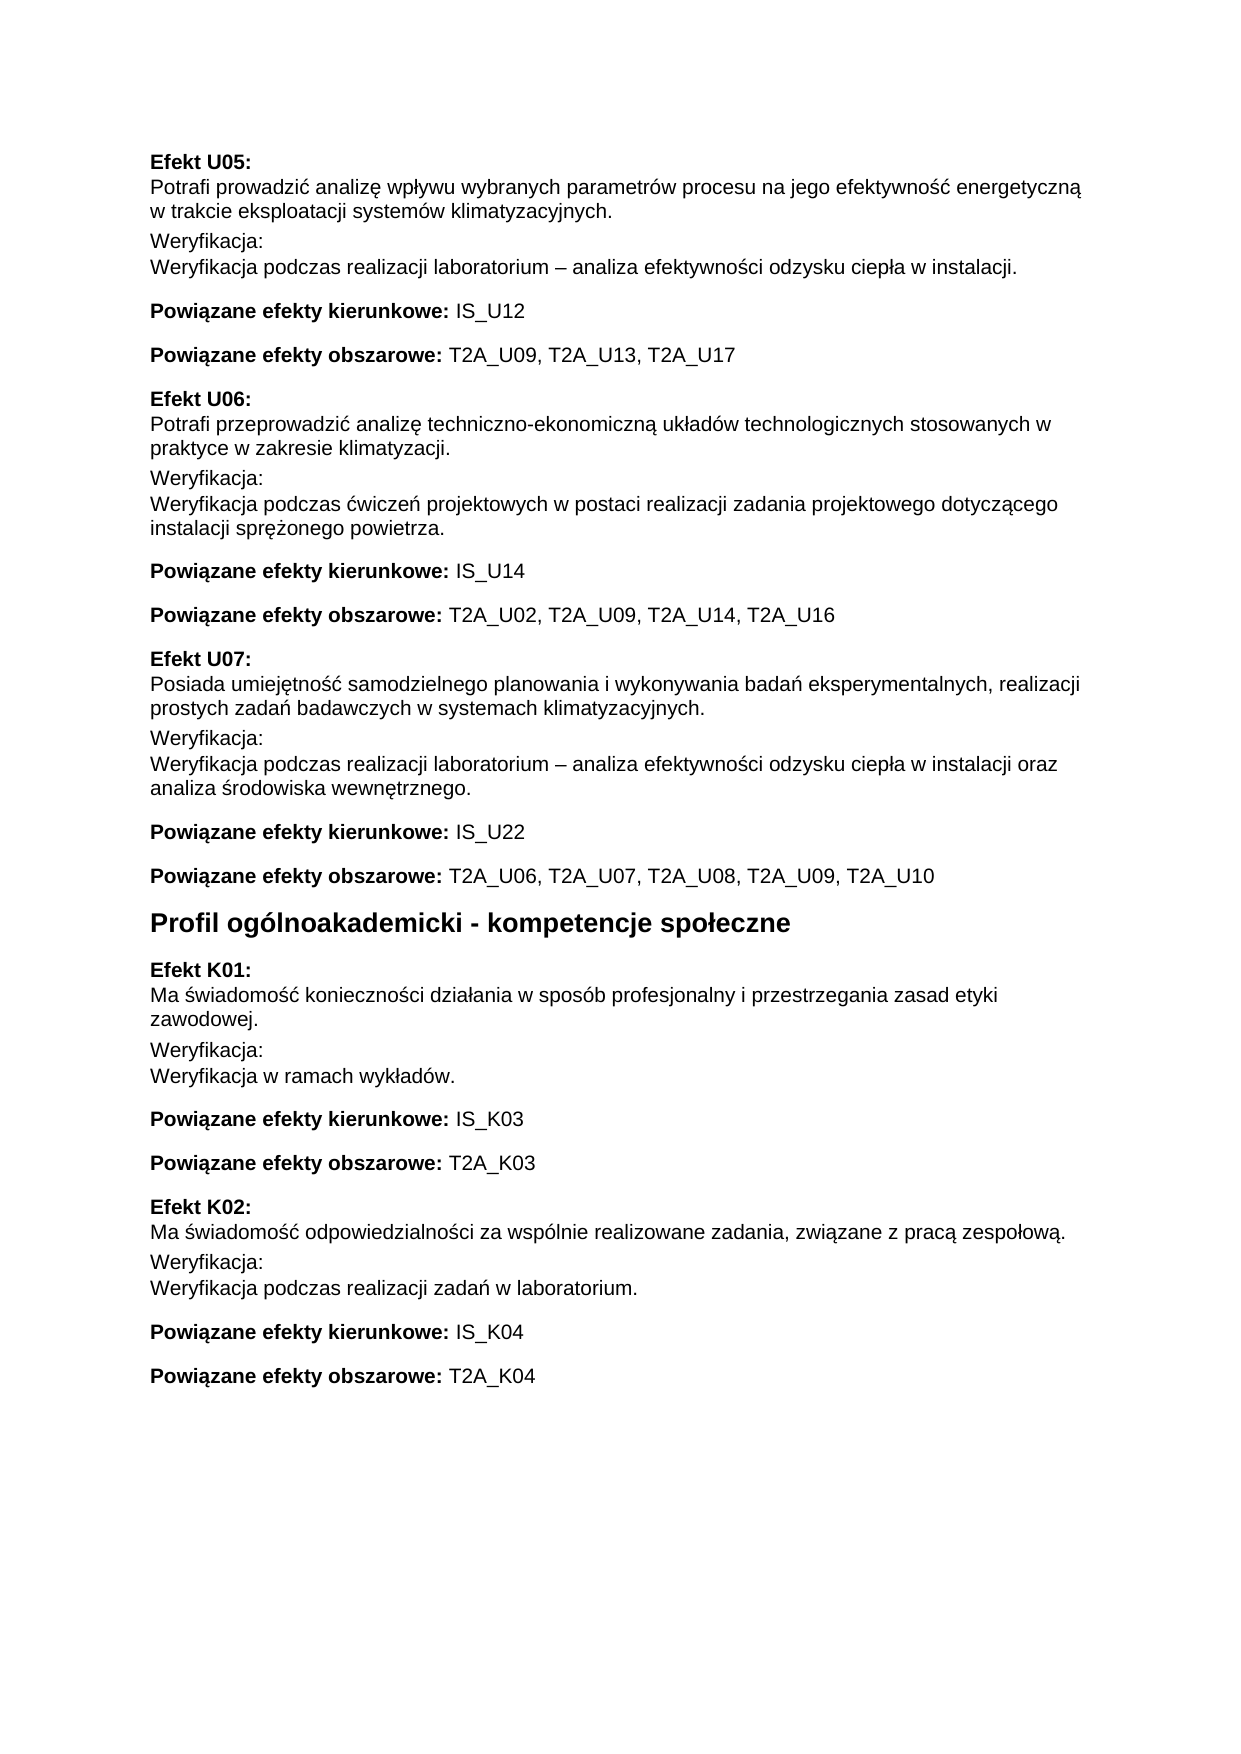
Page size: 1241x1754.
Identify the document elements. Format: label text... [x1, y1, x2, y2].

text Powiązane efekty kierunkowe: IS_U14 [150, 559, 1090, 583]
text Weryfikacja: [150, 466, 1090, 489]
subtitle Profil ogólnoakademicki - kompetencje społeczne [150, 907, 1090, 938]
text Potrafi prowadzić analizę wpływu wybranych parametrów procesu na jego efektywność energetyczną w trakcie eksploatacji systemów klimatyzacyjnych. [150, 175, 1090, 223]
text Powiązane efekty kierunkowe: IS_K04 [150, 1320, 1090, 1344]
text Ma świadomość konieczności działania w sposób profesjonalny i przestrzegania zasad etyki zawodowej. [150, 983, 1090, 1031]
text Weryfikacja w ramach wykładów. [150, 1063, 1090, 1087]
text Powiązane efekty kierunkowe: IS_K03 [150, 1107, 1090, 1131]
text Efekt U07: [150, 647, 1090, 671]
text Efekt K02: [150, 1195, 1090, 1219]
text Powiązane efekty kierunkowe: IS_U22 [150, 820, 1090, 844]
text Powiązane efekty obszarowe: T2A_K03 [150, 1151, 1090, 1175]
text Weryfikacja: [150, 726, 1090, 750]
text Weryfikacja podczas realizacji laboratorium – analiza efektywności odzysku ciepła w instalacji oraz analiza środowiska wewnętrznego. [150, 752, 1090, 800]
text Efekt U05: [150, 150, 1090, 174]
text Posiada umiejętność samodzielnego planowania i wykonywania badań eksperymentalnych, realizacji prostych zadań badawczych w systemach klimatyzacyjnych. [150, 672, 1090, 720]
text Weryfikacja: [150, 1037, 1090, 1061]
text Weryfikacja podczas ćwiczeń projektowych w postaci realizacji zadania projektowego dotyczącego instalacji sprężonego powietrza. [150, 492, 1090, 539]
text Ma świadomość odpowiedzialności za wspólnie realizowane zadania, związane z pracą zespołową. [150, 1220, 1090, 1244]
text Weryfikacja: [150, 229, 1090, 253]
text Powiązane efekty obszarowe: T2A_U09, T2A_U13, T2A_U17 [150, 343, 1090, 367]
text Weryfikacja podczas realizacji zadań w laboratorium. [150, 1276, 1090, 1300]
text Powiązane efekty obszarowe: T2A_K04 [150, 1363, 1090, 1387]
text Powiązane efekty obszarowe: T2A_U02, T2A_U09, T2A_U14, T2A_U16 [150, 603, 1090, 627]
text Potrafi przeprowadzić analizę techniczno-ekonomiczną układów technologicznych stosowanych w praktyce w zakresie klimatyzacji. [150, 411, 1090, 459]
text Powiązane efekty obszarowe: T2A_U06, T2A_U07, T2A_U08, T2A_U09, T2A_U10 [150, 863, 1090, 887]
text Efekt U06: [150, 386, 1090, 410]
text Powiązane efekty kierunkowe: IS_U12 [150, 299, 1090, 323]
text Weryfikacja: [150, 1250, 1090, 1274]
text Weryfikacja podczas realizacji laboratorium – analiza efektywności odzysku ciepła w instalacji. [150, 255, 1090, 279]
text Efekt K01: [150, 958, 1090, 982]
